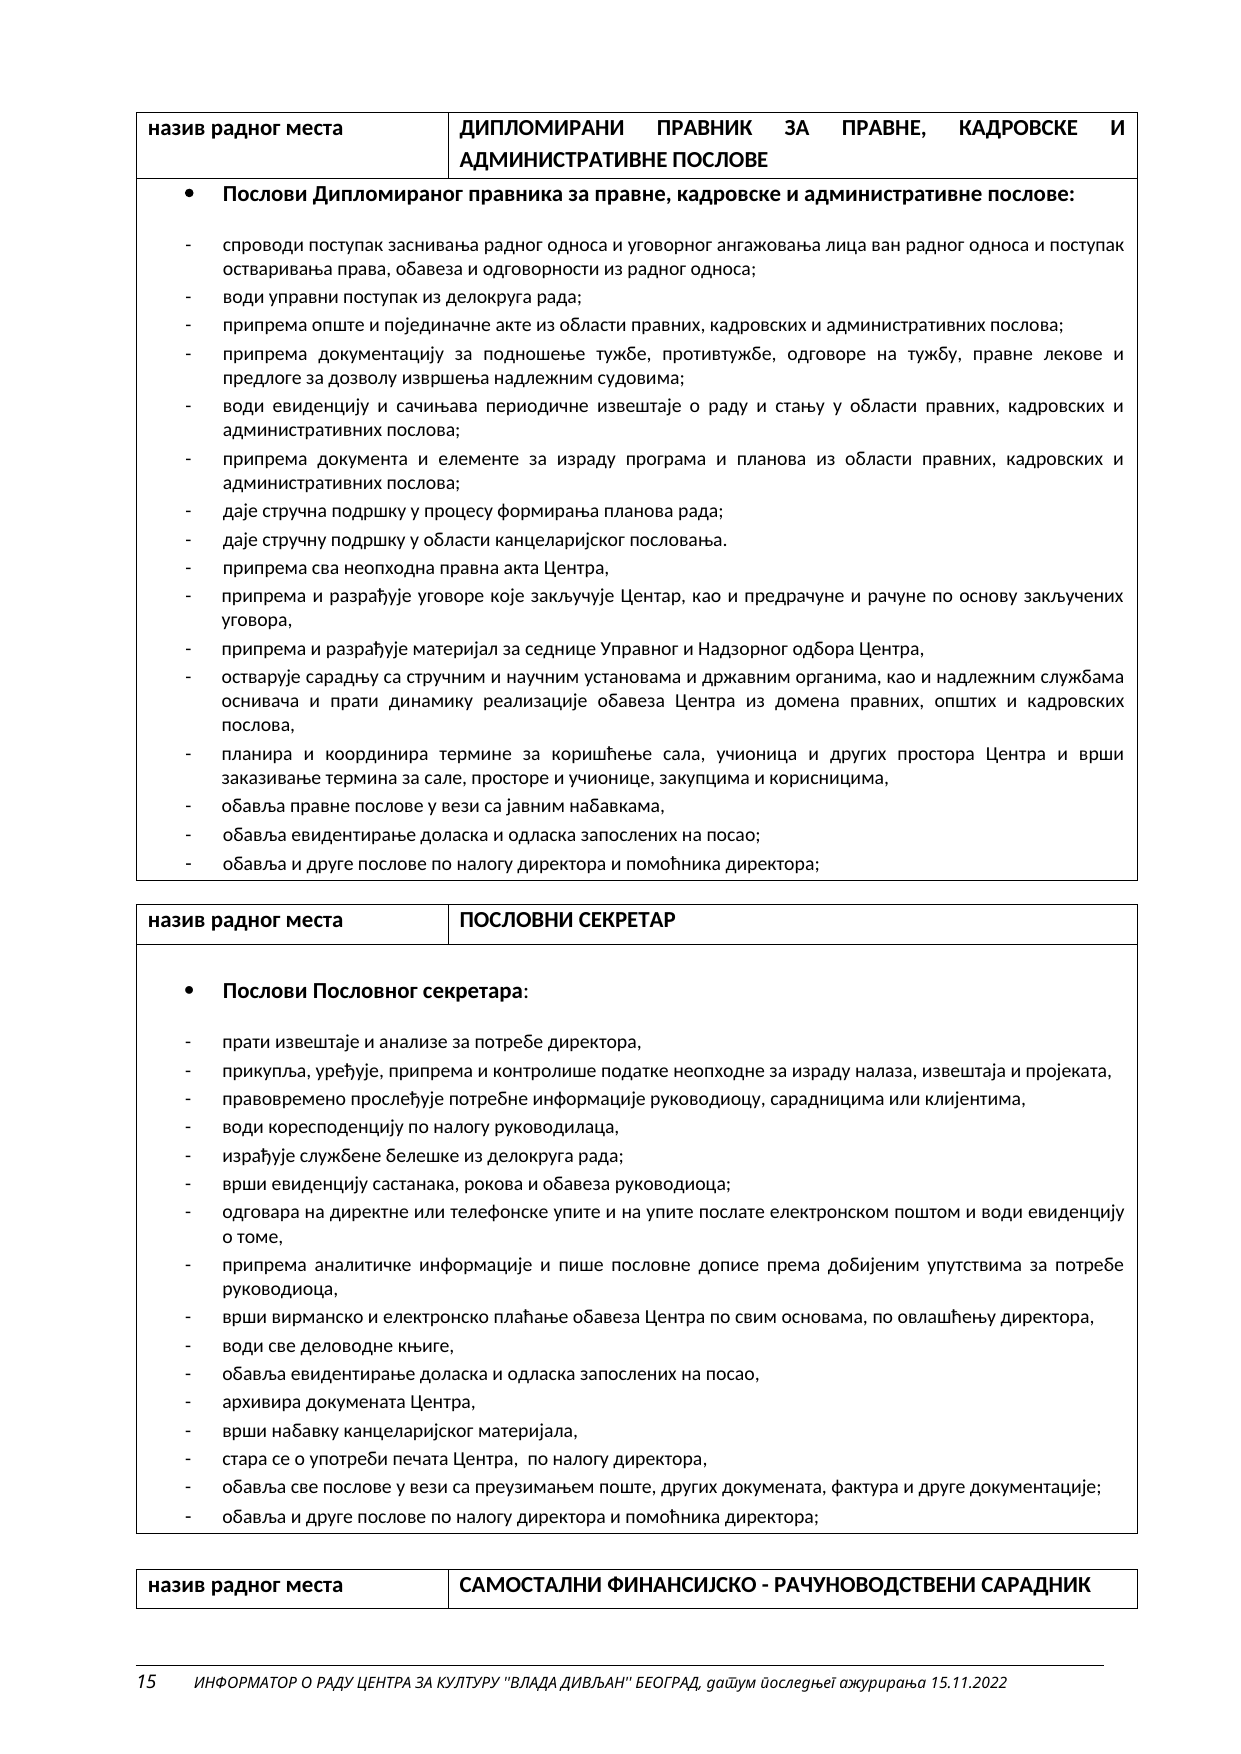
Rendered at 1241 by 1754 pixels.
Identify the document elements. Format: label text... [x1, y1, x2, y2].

table_header ДИПЛОМИРАНИ ПРАВНИК ЗА ПРАВНЕ, КАДРОВСКЕ И АДМИНИСТРАТИВНЕ ПОСЛОВЕ [449, 113, 1137, 178]
table_cell Послови Пословног секретара: прати извештаје и анализе за потребе директора, прикупља, уређује, припрема и контролише податке неопходне за израду налаза, извештаја и пројеката, правовремено прослеђује потребне информације руководиоцу, сарадницима или клијентима, води коресподенцију по налогу руководилаца, израђује службене белешке из делокруга рада; врши евиденцију састанака, рокова и обавеза руководиоца; одговара на директне или телефонске упите и на упите послате електронском поштом и води евиденцију о томе, припрема аналитичке информације и пише пословне дописе према добијеним упутствима за потребе руководиоца, врши вирманско и електронско плаћање обавеза Центра по свим основама, по овлашћењу директора, води све деловодне књиге, обавља евидентирање доласка и одласка запослених на посао, архивира докумената Центра, врши набавку канцеларијског материјала, стара се о употреби печата Центра, по налогу директора, обавља све послове у вези са преузимањем поште, других докумената, фактура и друге документације; обавља и друге послове по налогу директора и помоћника директора; [137, 945, 1137, 1533]
table_header ПОСЛОВНИ СЕКРЕТАР [449, 905, 1137, 943]
table_header САМОСТАЛНИ ФИНАНСИЈСКО - РАЧУНОВОДСТВЕНИ САРАДНИК [449, 1570, 1137, 1608]
table_header назив радног места [137, 1570, 448, 1608]
table_cell Послови Дипломираног правника за правне, кадровске и административне послове: спроводи поступак заснивања радног односа и уговорног ангажовања лица ван радног односа и поступак остваривања права, обавеза и одговорности из радног односа; води управни поступак из делокруга рада; припрема опште и појединачне акте из области правних, кадровских и административних послова; припрема документацију за подношење тужбе, противтужбе, одговоре на тужбу, правне лекове и предлоге за дозволу извршења надлежним судовима; води евиденцију и сачињава периодичне извештаје о раду и стању у области правних, кадровских и административних послова; припрема документа и елементе за израду програма и планова из области правних, кадровских и административних послова; даје стручна подршку у процесу формирања планова рада; даје стручну подршку у области канцеларијског пословања. припрема сва неопходна правна акта Центра, припрема и разрађује уговоре које закључује Центар, као и предрачуне и рачуне по основу закључених уговора, припрема и разрађује материјал за седнице Управног и Надзорног одбора Центра, остварује сарадњу са стручним и научним установама и државним органима, као и надлежним службама оснивача и прати динамику реализације обавеза Центра из домена правних, општих и кадровских послова, планира и координира термине за коришћење сала, учионица и других простора Центра и врши заказивање термина за сале, просторе и учионице, закупцима и корисницима, обавља правне послове у вези са јавним набавкама, обавља евидентирање доласка и одласка запослених на посао; обавља и друге послове по налогу директора и помоћника директора; [137, 179, 1137, 880]
table_header назив радног места [137, 113, 448, 178]
table_header назив радног места [137, 905, 448, 943]
